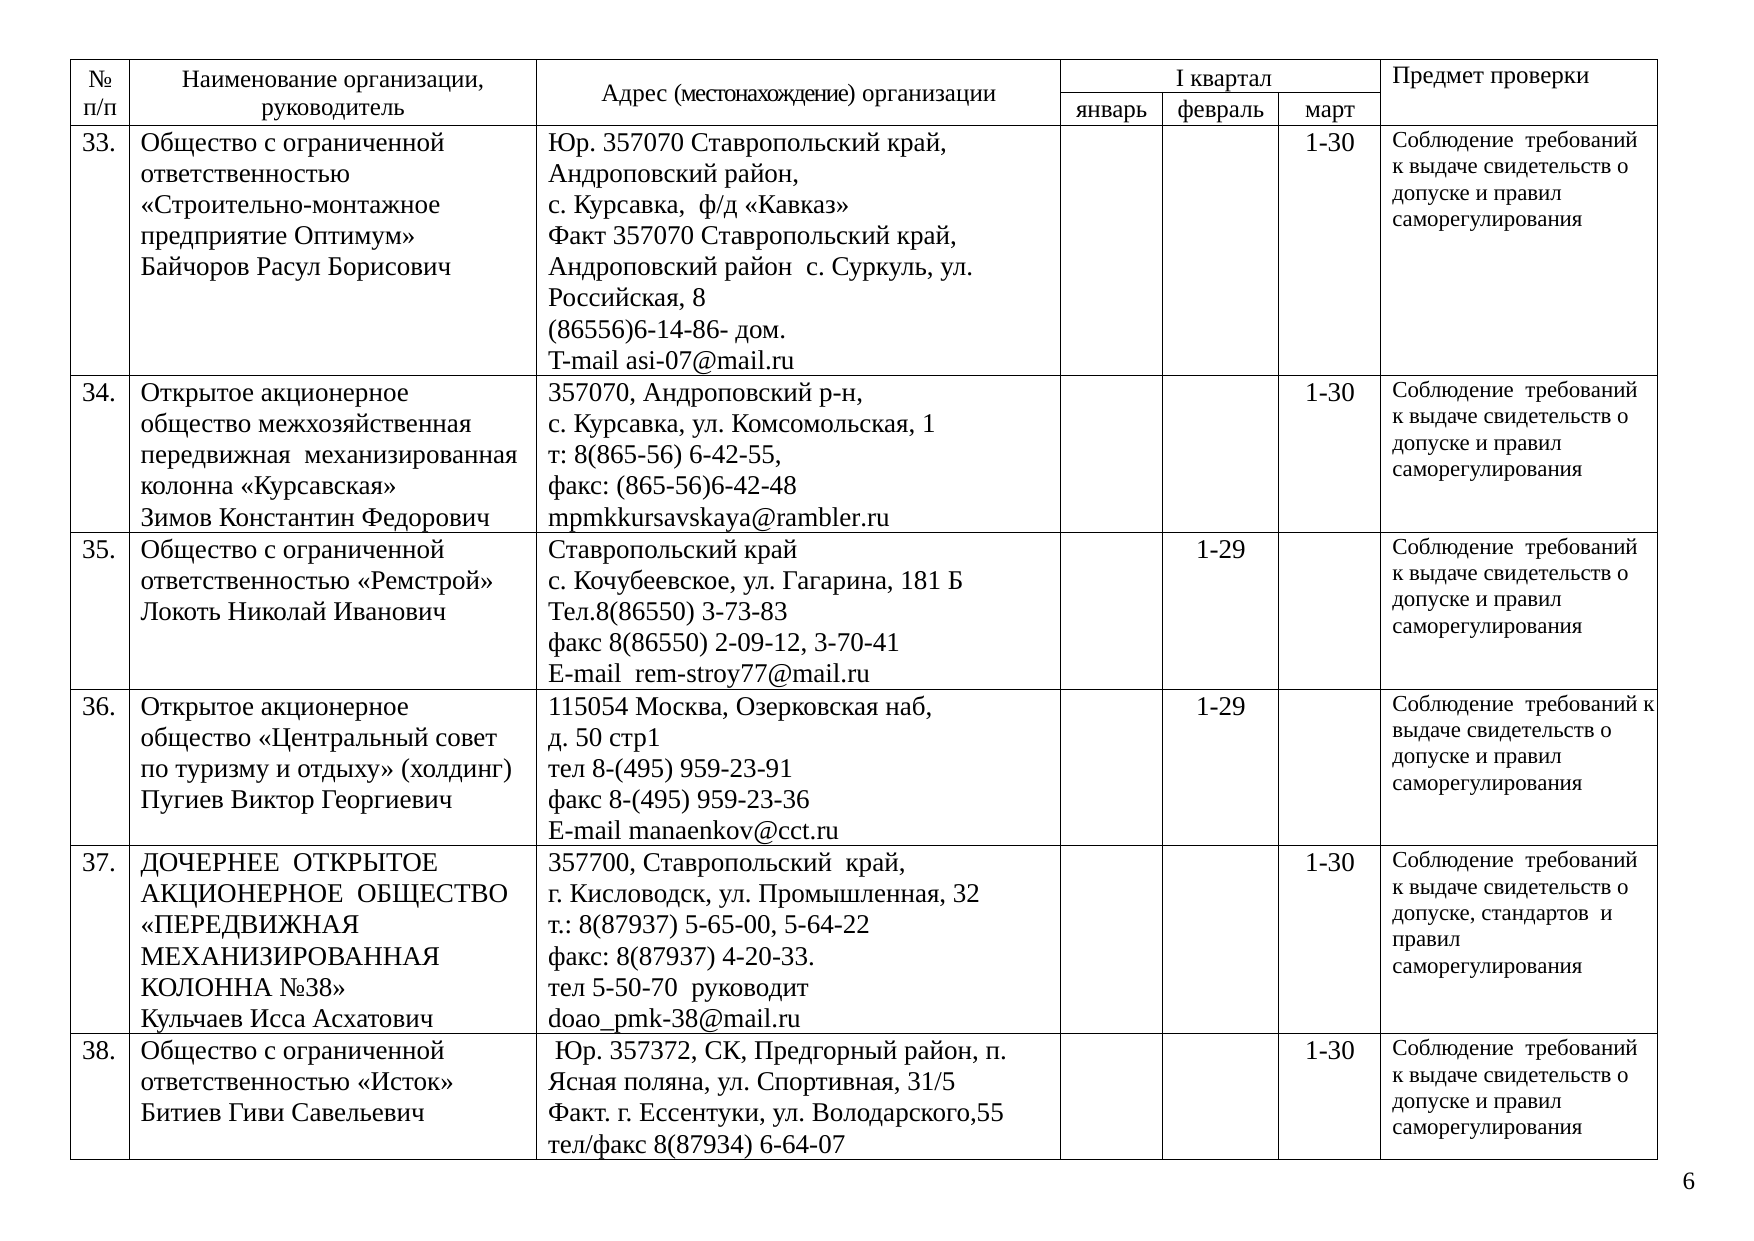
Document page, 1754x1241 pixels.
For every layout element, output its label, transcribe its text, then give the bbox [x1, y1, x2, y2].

table_cell [71, 846, 129, 1033]
table_header I квартал [1061, 60, 1380, 92]
table_cell 1-30 [1279, 846, 1380, 1033]
table_header № п/п [71, 60, 129, 125]
table_cell Юр. 357070 Ставропольский край, Андроповский район, с. Курсавка, ф/д «Кавказ» Факт 357070 Ставропольский край, Андроповский район с. Суркуль, ул. Российская, 8 (86556)6-14-86- дом. T-mail asi-07@mail.ru [537, 126, 1060, 375]
table_cell [1061, 846, 1162, 1033]
table_cell Ставропольский край с. Кочубеевское, ул. Гагарина, 181 Б Тел.8(86550) 3-73-83 факс 8(86550) 2-09-12, 3-70-41 E-mail rem-stroy77@mail.ru [537, 533, 1060, 688]
table_cell [71, 533, 129, 688]
table_cell [71, 690, 129, 845]
table_cell [71, 126, 129, 375]
table_cell [1279, 690, 1380, 845]
table_cell [1163, 126, 1278, 375]
table_header Предмет проверки [1381, 60, 1657, 125]
table_cell Соблюдение требований к выдаче свидетельств о допуске, стандартов и правил саморегулирования [1381, 846, 1657, 1033]
table_cell 1-30 [1279, 126, 1380, 375]
table_cell [1061, 690, 1162, 845]
table_cell [1061, 1034, 1162, 1159]
table_cell [71, 1034, 129, 1159]
table_cell [1163, 846, 1278, 1033]
table_cell [1279, 533, 1380, 688]
table_cell март [1279, 93, 1380, 125]
table_cell Соблюдение требований к выдаче свидетельств о допуске и правил саморегулирования [1381, 533, 1657, 688]
table_cell Общество с ограниченной ответственностью «Строительно-монтажное предприятие Оптимум» Байчоров Расул Борисович [130, 126, 536, 375]
table_cell [71, 376, 129, 532]
table_cell февраль [1163, 93, 1278, 125]
table_cell 357700, Ставропольский край, г. Кисловодск, ул. Промышленная, 32 т.: 8(87937) 5-65-00, 5-64-22 факс: 8(87937) 4-20-33. тел 5-50-70 руководит doao_pmk-38@mail.ru [537, 846, 1060, 1033]
table_cell Соблюдение требований к выдаче свидетельств о допуске и правил саморегулирования [1381, 376, 1657, 532]
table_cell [1381, 1034, 1657, 1159]
table_cell 357070, Андроповский р-н, с. Курсавка, ул. Комсомольская, 1 т: 8(865-56) 6-42-55, факс: (865-56)6-42-48 mpmkkursavskaya@rambler.ru [537, 376, 1060, 532]
table_cell Открытое акционерное общество межхозяйственная передвижная механизированная колонна «Курсавская» Зимов Константин Федорович [130, 376, 536, 532]
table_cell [130, 1034, 536, 1159]
table_cell [1163, 376, 1278, 532]
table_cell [1381, 126, 1657, 375]
table_cell [1061, 376, 1162, 532]
table_cell ДОЧЕРНЕЕ ОТКРЫТОЕ АКЦИОНЕРНОЕ ОБЩЕСТВО «ПЕРЕДВИЖНАЯ МЕХАНИЗИРОВАННАЯ КОЛОННА №38» Кульчаев Исса Асхатович [130, 846, 536, 1033]
table_cell [1163, 1034, 1278, 1159]
table_cell 1-30 [1279, 376, 1380, 532]
table_cell Общество с ограниченной ответственностью «Ремстрой» Локоть Николай Иванович [130, 533, 536, 688]
table_cell 1-30 [1279, 1034, 1380, 1159]
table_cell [537, 1034, 1060, 1159]
table_header Наименование организации, руководитель [130, 60, 536, 125]
table_cell [1061, 533, 1162, 688]
table_header Адрес (местонахождение) организации [537, 60, 1060, 125]
table_cell январь [1061, 93, 1162, 125]
table_cell 1-29 [1163, 690, 1278, 845]
table_cell 115054 Москва, Озерковская наб, д. 50 стр1 тел 8-(495) 959-23-91 факс 8-(495) 959-23-36 E-mail manaenkov@cct.ru [537, 690, 1060, 845]
table_cell Соблюдение требований к выдаче свидетельств о допуске и правил саморегулирования [1381, 690, 1657, 845]
table_cell 1-29 [1163, 533, 1278, 688]
table_cell [1061, 126, 1162, 375]
table_cell Открытое акционерное общество «Центральный совет по туризму и отдыху» (холдинг) Пугиев Виктор Георгиевич [130, 690, 536, 845]
